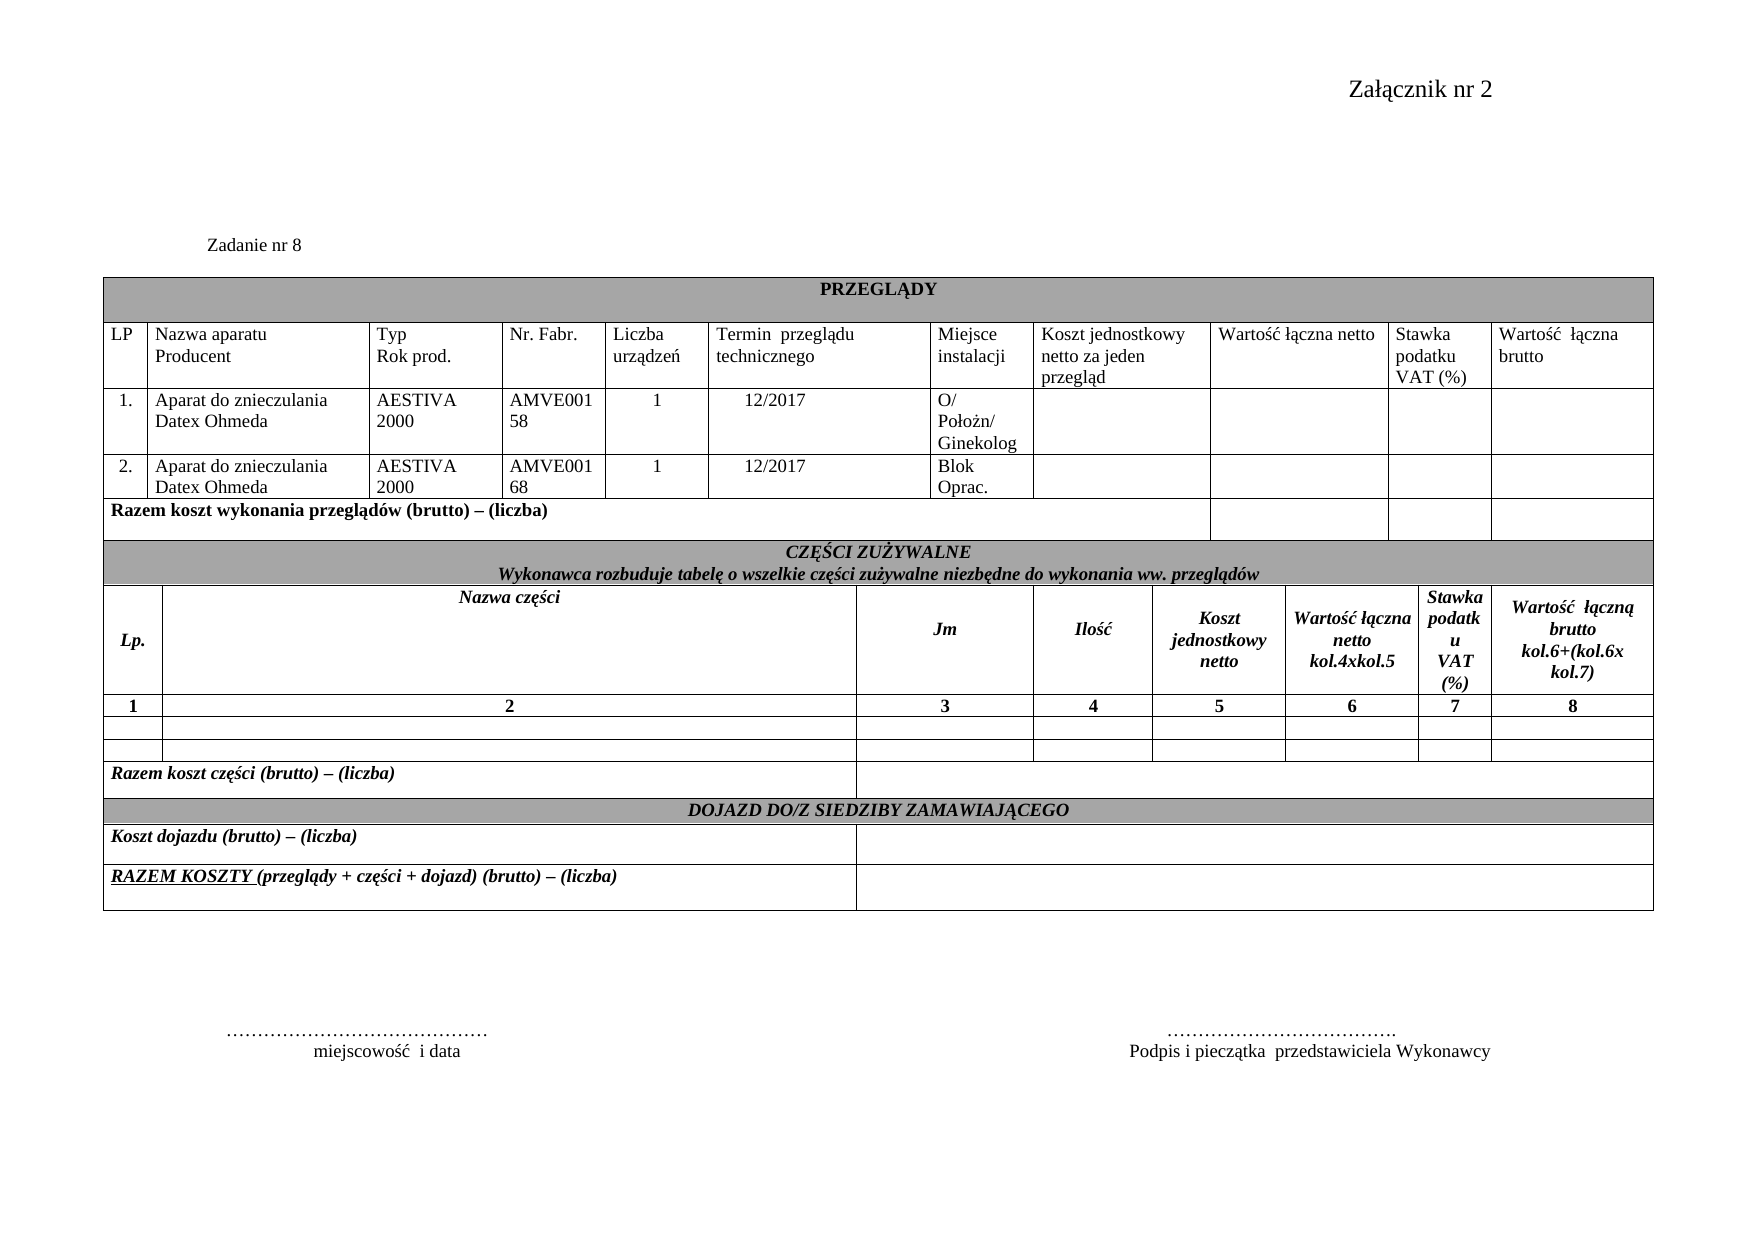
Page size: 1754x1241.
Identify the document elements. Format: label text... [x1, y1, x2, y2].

table_cell DOJAZD DO/Z SIEDZIBY ZAMAWIAJĄCEGO [104, 799, 1653, 823]
table_cell 6 [1286, 695, 1418, 716]
table_cell AESTIVA 2000 [370, 455, 502, 498]
table_cell RAZEM KOSZTY (przeglądy + części + dojazd) (brutto) – (liczba) [104, 865, 856, 910]
table_cell Termin przeglądu technicznego [709, 323, 930, 388]
table_cell Nr. Fabr. [503, 323, 605, 388]
table_cell 7 [1419, 695, 1491, 716]
table_cell [1034, 389, 1210, 453]
table_cell Blok Oprac. [931, 455, 1033, 498]
table_cell Nazwa aparatu Producent [148, 323, 369, 388]
table_cell 2. [104, 455, 147, 498]
table_cell [1153, 740, 1285, 761]
table_cell [857, 762, 1653, 798]
table_cell Wartość łączną brutto kol.6+(kol.6x kol.7) [1492, 586, 1653, 693]
table_cell Wartość łączna brutto [1492, 323, 1653, 388]
table_header PRZEGLĄDY [104, 278, 1653, 322]
table_cell [1034, 455, 1210, 498]
table_cell [1153, 717, 1285, 739]
table_cell Jm [857, 586, 1033, 693]
table_cell [1419, 717, 1491, 739]
table_cell Aparat do znieczulania Datex Ohmeda [148, 389, 369, 453]
table_cell Typ Rok prod. [370, 323, 502, 388]
table_cell 12/2017 [709, 455, 930, 498]
table_cell Razem koszt wykonania przeglądów (brutto) – (liczba) [104, 499, 1210, 540]
table_cell [1034, 740, 1152, 761]
table_cell [104, 717, 162, 739]
table_cell Liczba urządzeń [606, 323, 708, 388]
table_cell 5 [1153, 695, 1285, 716]
table_cell [1492, 740, 1653, 761]
table_cell [857, 825, 1653, 864]
table_cell 1 [104, 695, 162, 716]
table_cell Wartość łączna netto kol.4xkol.5 [1286, 586, 1418, 693]
table_cell [857, 865, 1653, 910]
table_cell Miejsce instalacji [931, 323, 1033, 388]
table_cell [1492, 455, 1653, 498]
table_cell [1034, 717, 1152, 739]
table_cell [857, 717, 1033, 739]
text miejscowość i data Podpis i pieczątka przedstawiciela Wykonawcy [207, 1040, 1492, 1062]
table_cell Stawka podatku VAT (%) [1419, 586, 1491, 693]
table_cell CZĘŚCI ZUŻYWALNE Wykonawca rozbuduje tabelę o wszelkie części zużywalne niezbędne do wykonania ww. przeglądów [104, 541, 1653, 584]
table_cell [857, 740, 1033, 761]
table_cell [1211, 389, 1388, 453]
table_cell Lp. [104, 586, 162, 693]
table_cell [1389, 389, 1491, 453]
table_cell [1211, 499, 1388, 540]
table_cell Nazwa części [163, 586, 856, 693]
table_cell 8 [1492, 695, 1653, 716]
table_cell Stawka podatku VAT (%) [1389, 323, 1491, 388]
table_cell LP [104, 323, 147, 388]
table_cell [1389, 455, 1491, 498]
table_cell 1. [104, 389, 147, 453]
table_cell [1211, 455, 1388, 498]
table_cell AMVE00168 [503, 455, 605, 498]
table_cell Aparat do znieczulania Datex Ohmeda [148, 455, 369, 498]
table_cell 1 [606, 389, 708, 453]
text …………………………………… ………………………………. [207, 1019, 1492, 1040]
table_cell [1286, 717, 1418, 739]
table_cell [104, 740, 162, 761]
table_cell 1 [606, 455, 708, 498]
table_cell 12/2017 [709, 389, 930, 453]
table_cell [1286, 740, 1418, 761]
table_cell [163, 717, 856, 739]
table_cell Koszt jednostkowy netto [1153, 586, 1285, 693]
table_cell [1492, 389, 1653, 453]
text Zadanie nr 8 [207, 234, 1492, 256]
table_cell [163, 740, 856, 761]
table_cell [1492, 499, 1653, 540]
table_cell AESTIVA 2000 [370, 389, 502, 453]
table_cell Razem koszt części (brutto) – (liczba) [104, 762, 856, 798]
table_cell 2 [163, 695, 856, 716]
table_cell [1389, 499, 1491, 540]
table_cell 3 [857, 695, 1033, 716]
table_cell Koszt dojazdu (brutto) – (liczba) [104, 825, 856, 864]
table_cell Koszt jednostkowy netto za jeden przegląd [1034, 323, 1210, 388]
table_cell Wartość łączna netto [1211, 323, 1388, 388]
table_cell Ilość [1034, 586, 1152, 693]
table_cell AMVE00158 [503, 389, 605, 453]
table_cell [1492, 717, 1653, 739]
table_cell 4 [1034, 695, 1152, 716]
table_cell O/Położn/Ginekolog [931, 389, 1033, 453]
table_cell [1419, 740, 1491, 761]
